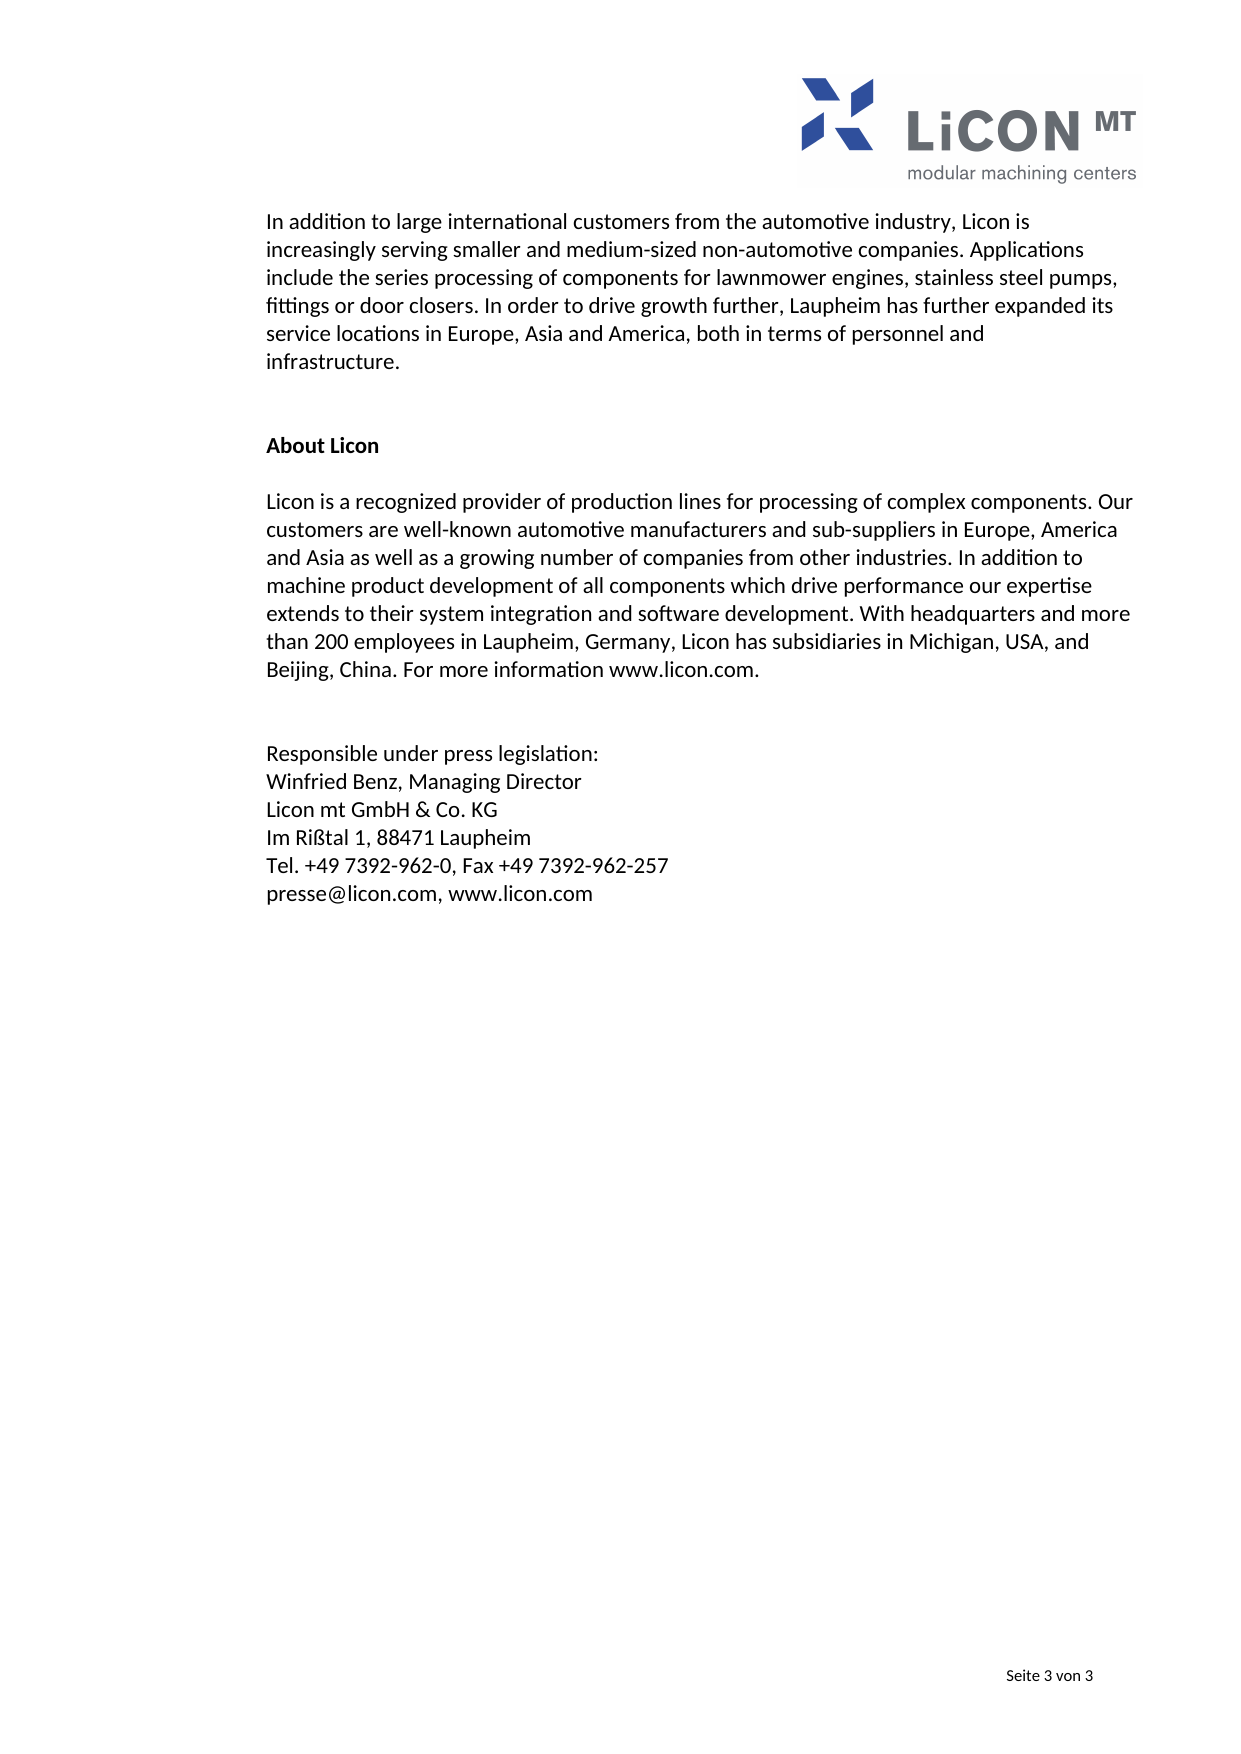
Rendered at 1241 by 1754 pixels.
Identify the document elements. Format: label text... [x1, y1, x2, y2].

picture [796, 74, 1143, 188]
text Licon is a recognized provider of production lines for processing of complex components. Our customers are well-known automotive manufacturers and sub-suppliers in Europe, America and Asia as well as a growing number of companies from other industries. In addition to machine product development of all components which drive performance our expertise extends to their system integration and software development. With headquarters and more than 200 employees in Laupheim, Germany, Licon has subsidiaries in Michigan, USA, and Beijing, China. For more information www.licon.com. [266, 487, 1137, 711]
text Tel. +49 7392-962-0, Fax +49 7392-962-257 presse@licon.com, www.licon.com [266, 851, 1137, 907]
text Responsible under press legislation: [266, 739, 1137, 767]
text In addition to large international customers from the automotive industry, Licon is increasingly serving smaller and medium-sized non-automotive companies. Applications include the series processing of components for lawnmower engines, stainless steel pumps, fittings or door closers. In order to drive growth further, Laupheim has further expanded its service locations in Europe, Asia and America, both in terms of personnel and infrastructure. [266, 207, 1122, 375]
text Licon mt GmbH & Co. KG Im Rißtal 1, 88471 Laupheim [266, 795, 1137, 851]
text Winfried Benz, Managing Director [266, 767, 1137, 795]
text About Licon [266, 403, 1137, 487]
